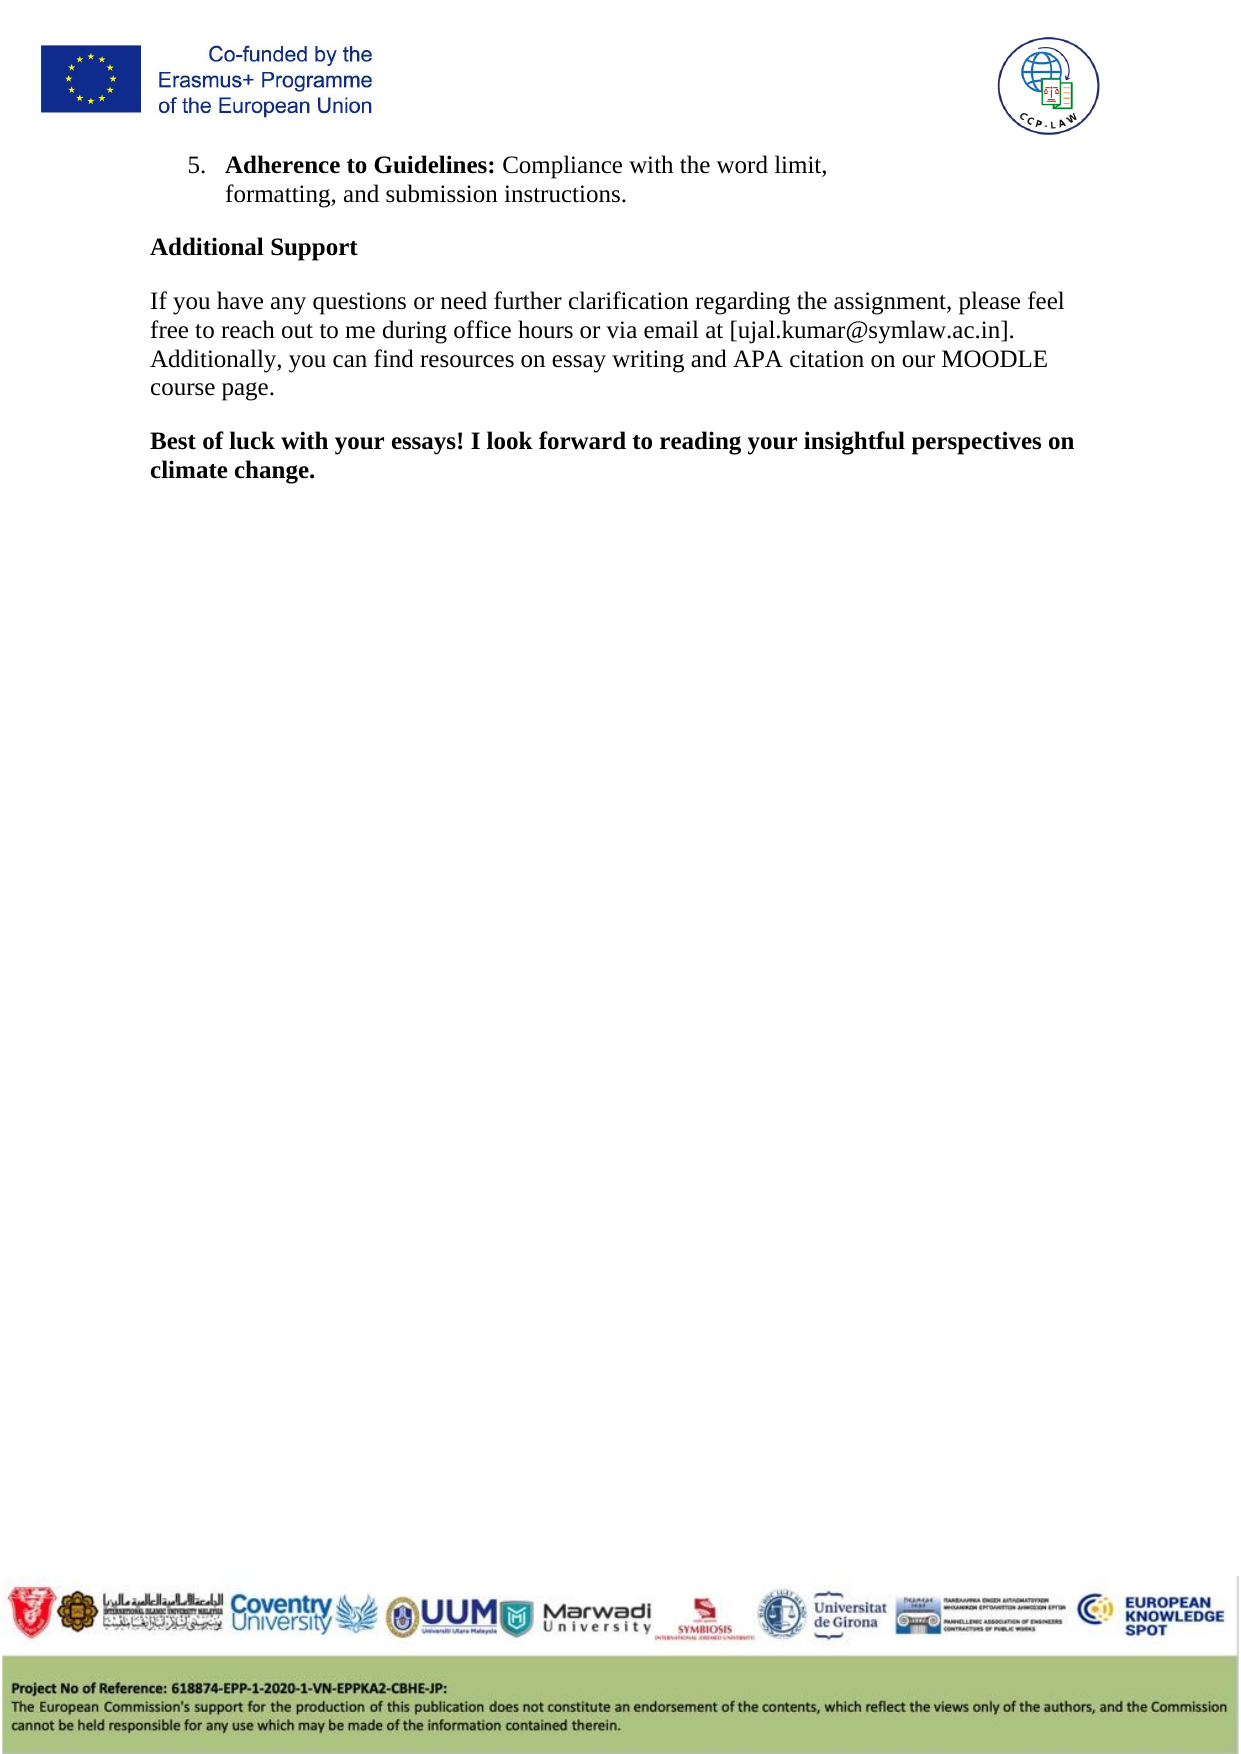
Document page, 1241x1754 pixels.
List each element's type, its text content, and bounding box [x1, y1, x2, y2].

picture [20, 32, 389, 132]
text If you have any questions or need further clarification regarding the assignment, please feel free to reach out to me during office hours or via email at [ujal.kumar@symlaw.ac.in]. Additionally, you can find resources on essay writing and APA citation on our MOODLE course page. [150, 286, 1090, 401]
text Best of luck with your essays! I look forward to reading your insightful perspectives on climate change. [150, 426, 1090, 484]
list Adherence to Guidelines: Compliance with the word limit, formatting, and submission instructions. [187, 150, 1090, 207]
text Additional Support [150, 232, 1090, 261]
picture [2, 1576, 1240, 1754]
picture [908, 11, 1233, 186]
